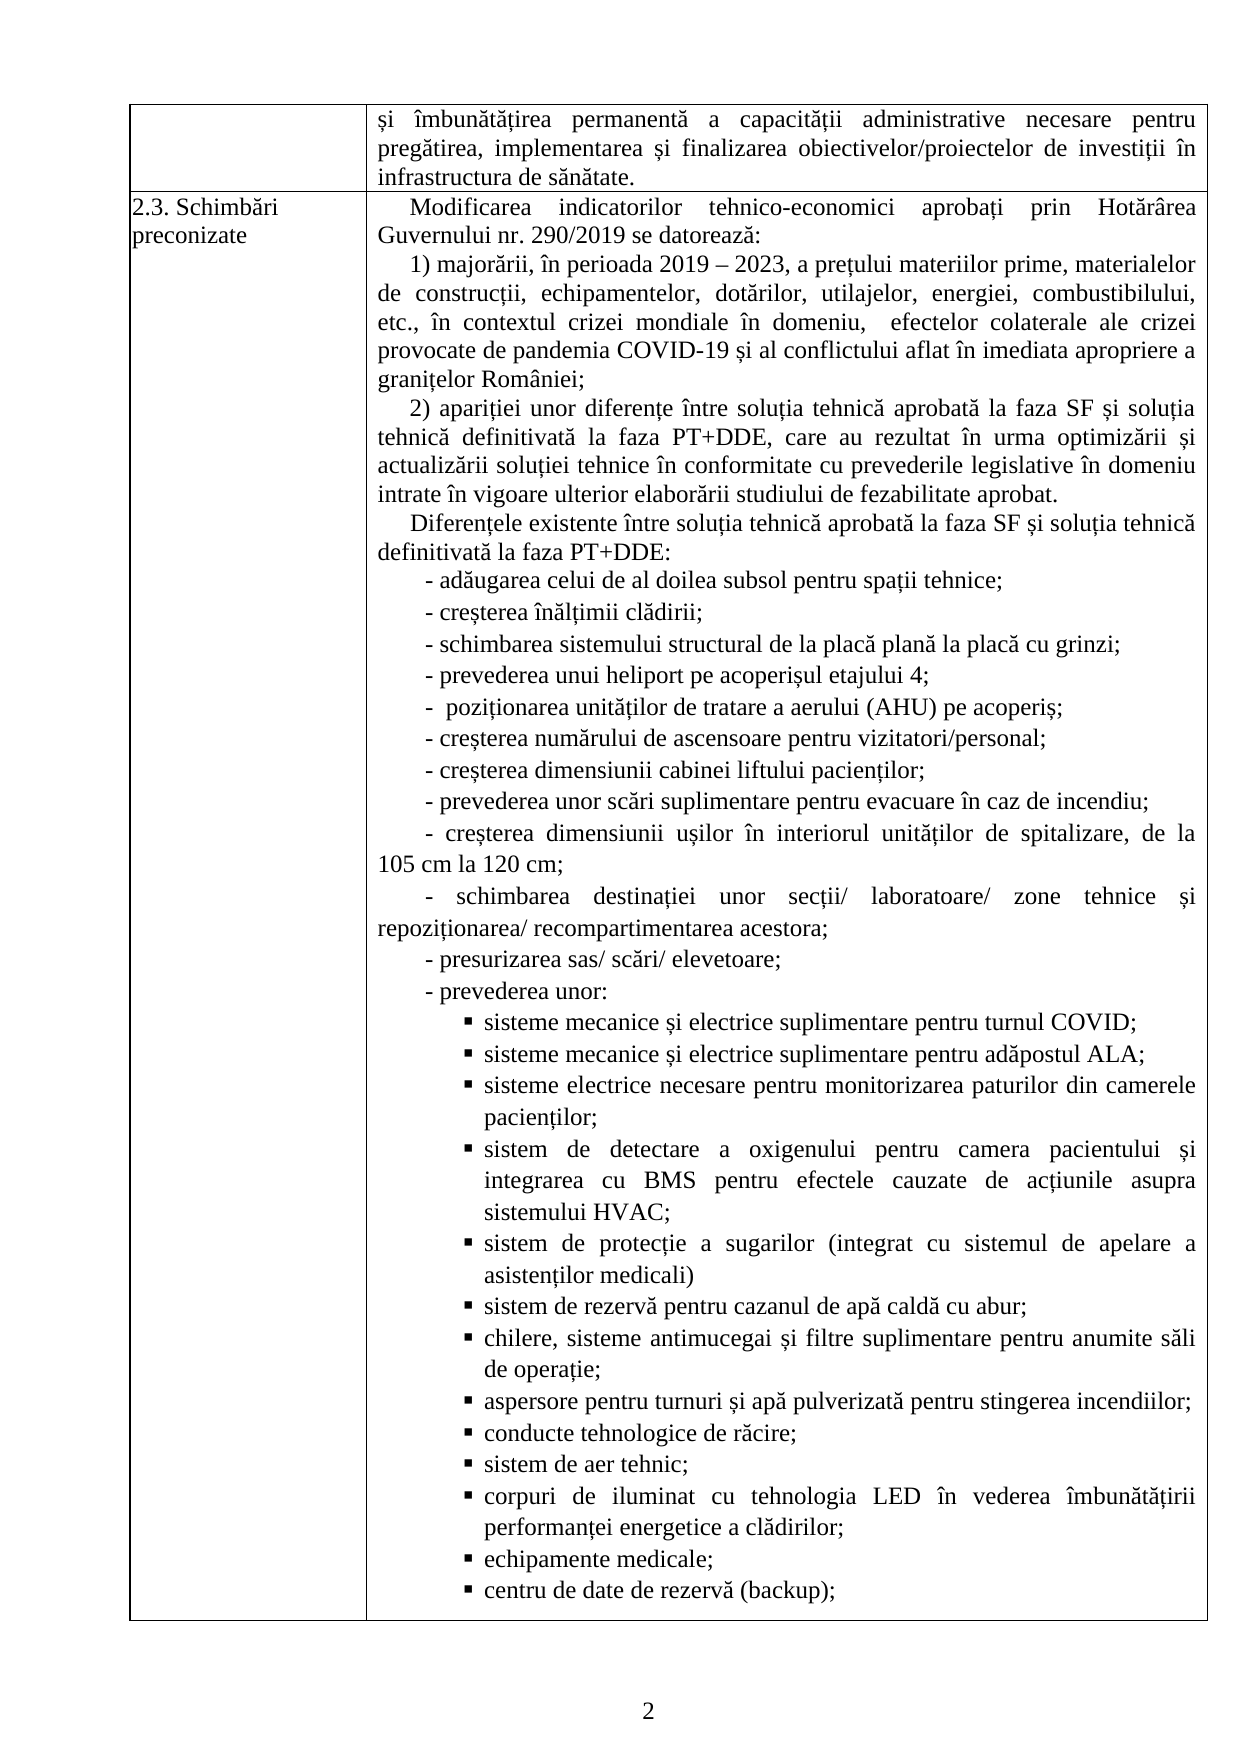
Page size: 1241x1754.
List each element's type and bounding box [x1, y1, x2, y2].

table_cell [131, 192, 366, 1619]
table_cell [131, 105, 366, 191]
table_cell [367, 192, 1207, 1619]
table_cell [367, 105, 1207, 191]
